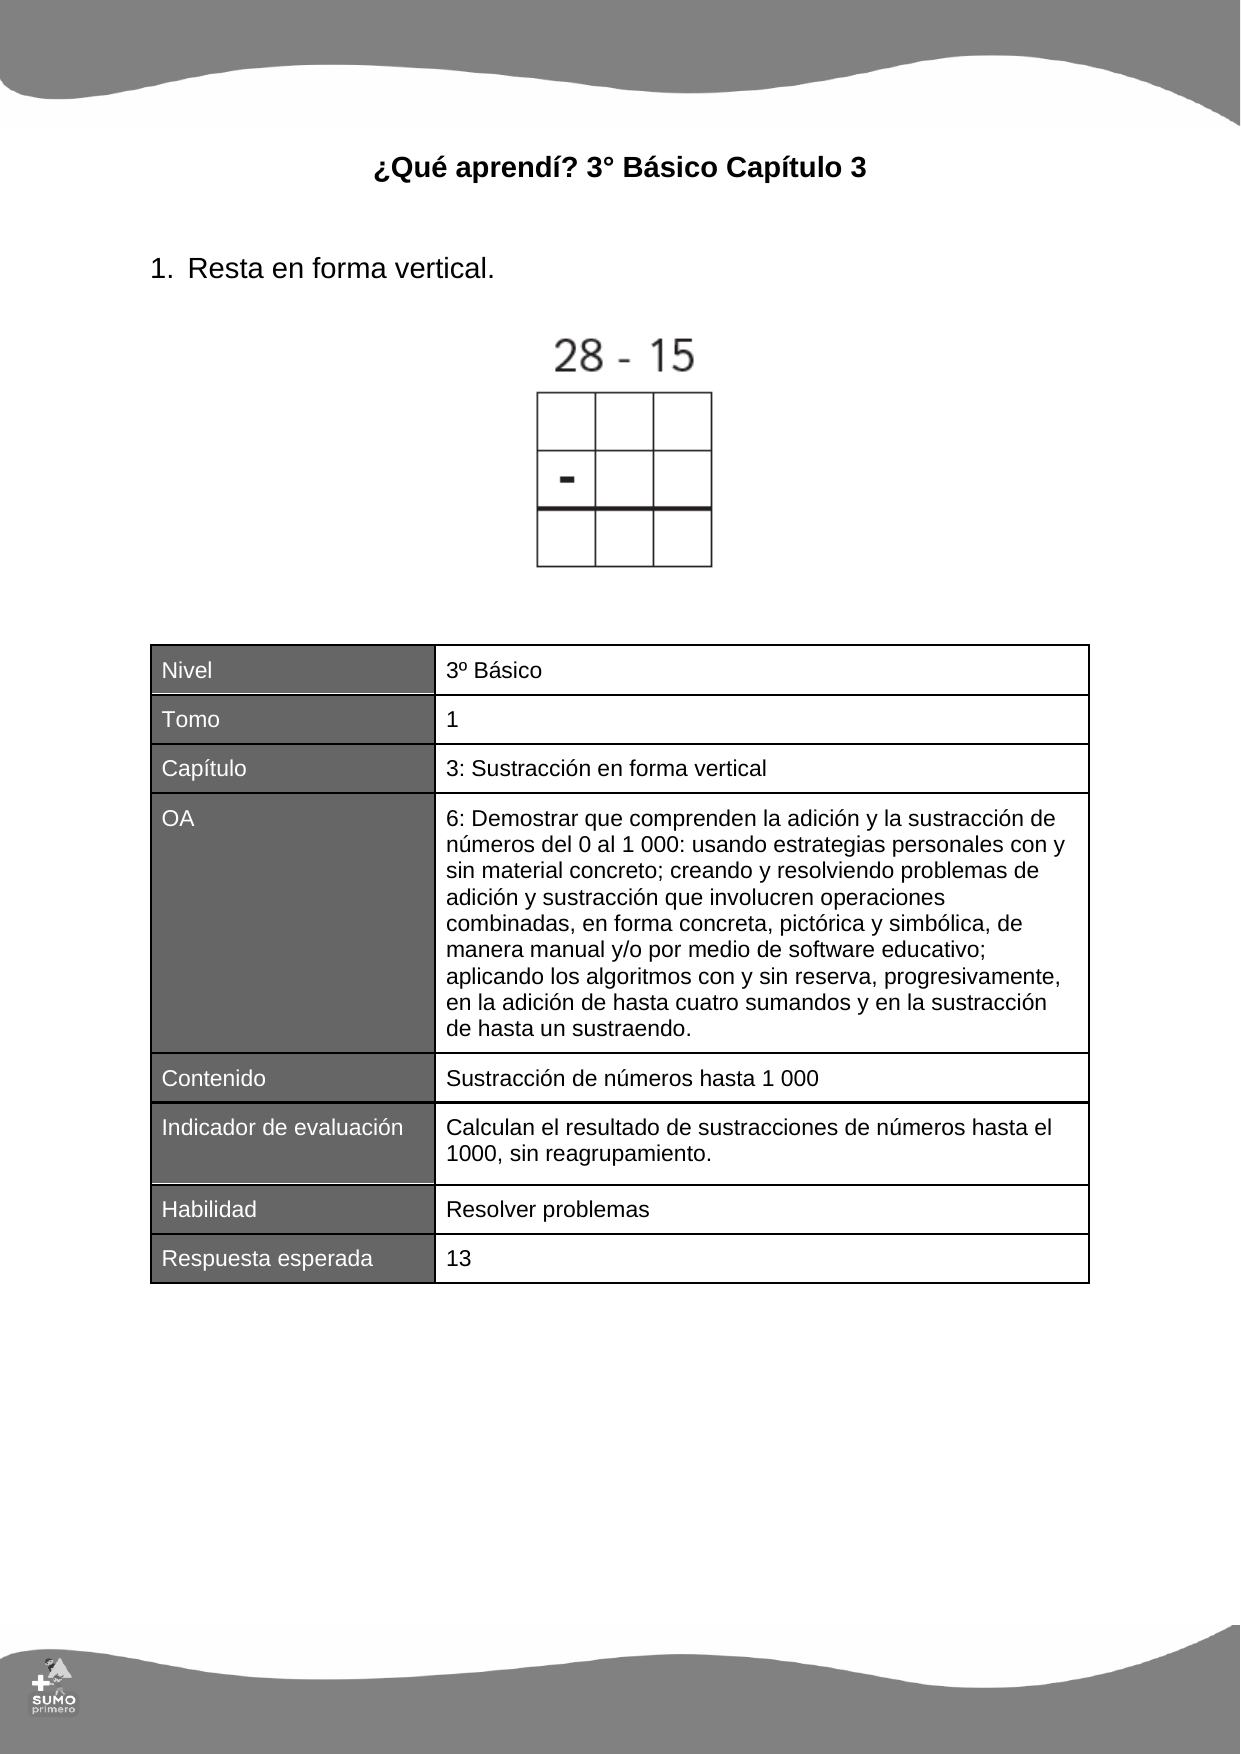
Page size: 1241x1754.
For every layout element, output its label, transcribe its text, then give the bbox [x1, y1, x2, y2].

picture [0, 0, 1241, 130]
table_cell Resolver problemas [436, 1186, 1088, 1233]
picture [507, 317, 733, 577]
table_cell Respuesta esperada [152, 1235, 434, 1282]
table_header Nivel [152, 646, 434, 693]
table_cell 6: Demostrar que comprenden la adición y la sustracción de números del 0 al 1 000: usando estrategias personales con y sin material concreto; creando y resolviendo problemas de adición y sustracción que involucren operaciones combinadas, en forma concreta, pictórica y simbólica, de manera manual y/o por medio de software educativo; aplicando los algoritmos con y sin reserva, progresivamente, en la adición de hasta cuatro sumandos y en la sustracción de hasta un sustraendo. [436, 794, 1088, 1052]
list Resta en forma vertical. [150, 251, 1090, 284]
table_cell 1 [436, 696, 1088, 743]
table_cell Habilidad [152, 1186, 434, 1233]
table_header 3º Básico [436, 646, 1088, 693]
table_cell OA [152, 794, 434, 1052]
table_cell Calculan el resultado de sustracciones de números hasta el 1000, sin reagrupamiento. [436, 1104, 1088, 1183]
text ¿Qué aprendí? 3° Básico Capítulo 3 [150, 150, 1090, 183]
table_cell Sustracción de números hasta 1 000 [436, 1054, 1088, 1101]
table_cell Capítulo [152, 745, 434, 792]
picture [0, 1625, 1240, 1754]
table_cell Contenido [152, 1054, 434, 1101]
table_cell 13 [436, 1235, 1088, 1282]
table_cell 3: Sustracción en forma vertical [436, 745, 1088, 792]
table_cell Indicador de evaluación [152, 1104, 434, 1183]
table_cell Tomo [152, 696, 434, 743]
